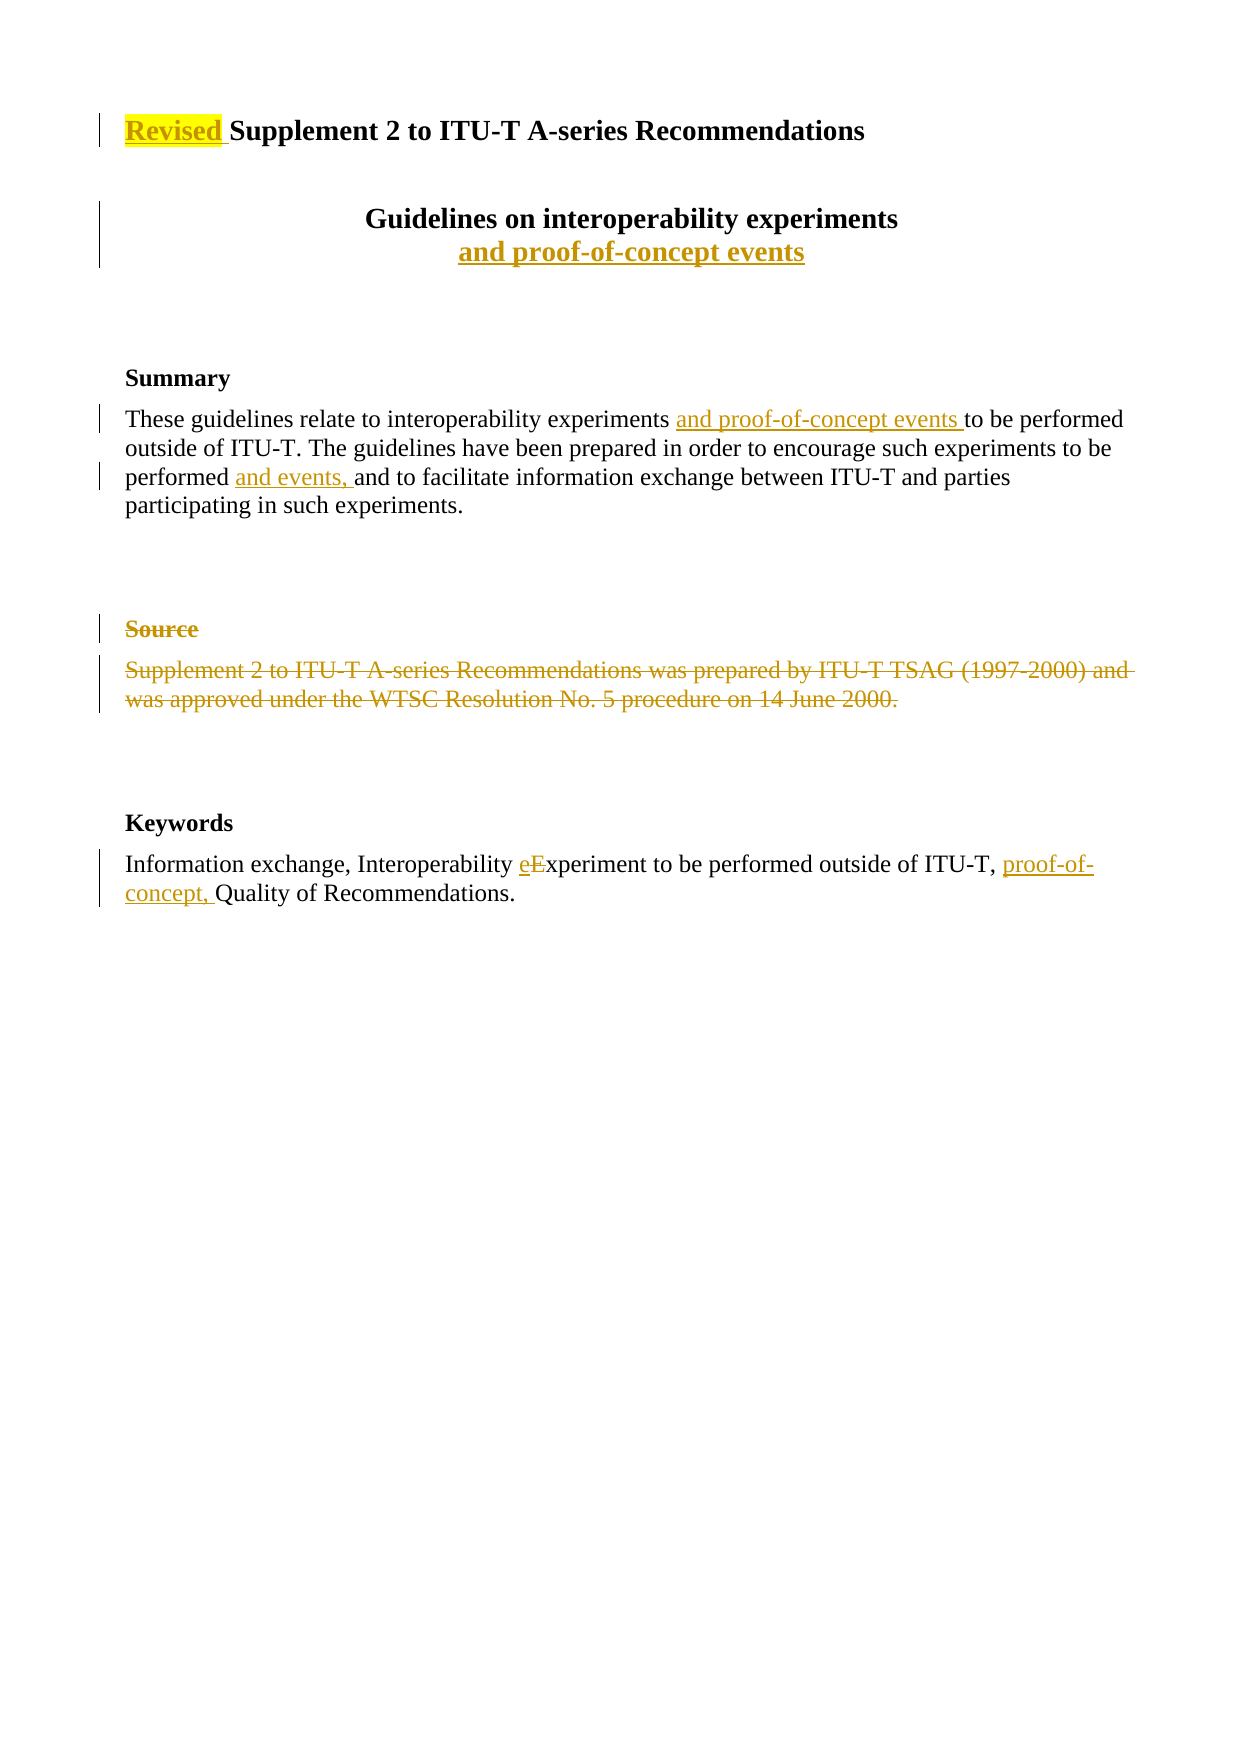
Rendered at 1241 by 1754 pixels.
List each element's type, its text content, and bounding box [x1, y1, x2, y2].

table_header [114, 602, 1149, 713]
table_header Summary These guidelines relate to interoperability experiments to be performed outside of ITU-T. The guidelines have been prepared in order to encourage such experiments to be performed and to facilitate information exchange between ITU-T and parties participating in such experiments. [114, 350, 1149, 519]
table_header Supplement 2 to ITU-T A-series Recommendations Guidelines on interoperability experiments [114, 114, 1149, 268]
table_header Keywords Information exchange, Interoperability xperiment to be performed outside of ITU-T, Quality of Recommendations. [114, 795, 1149, 907]
